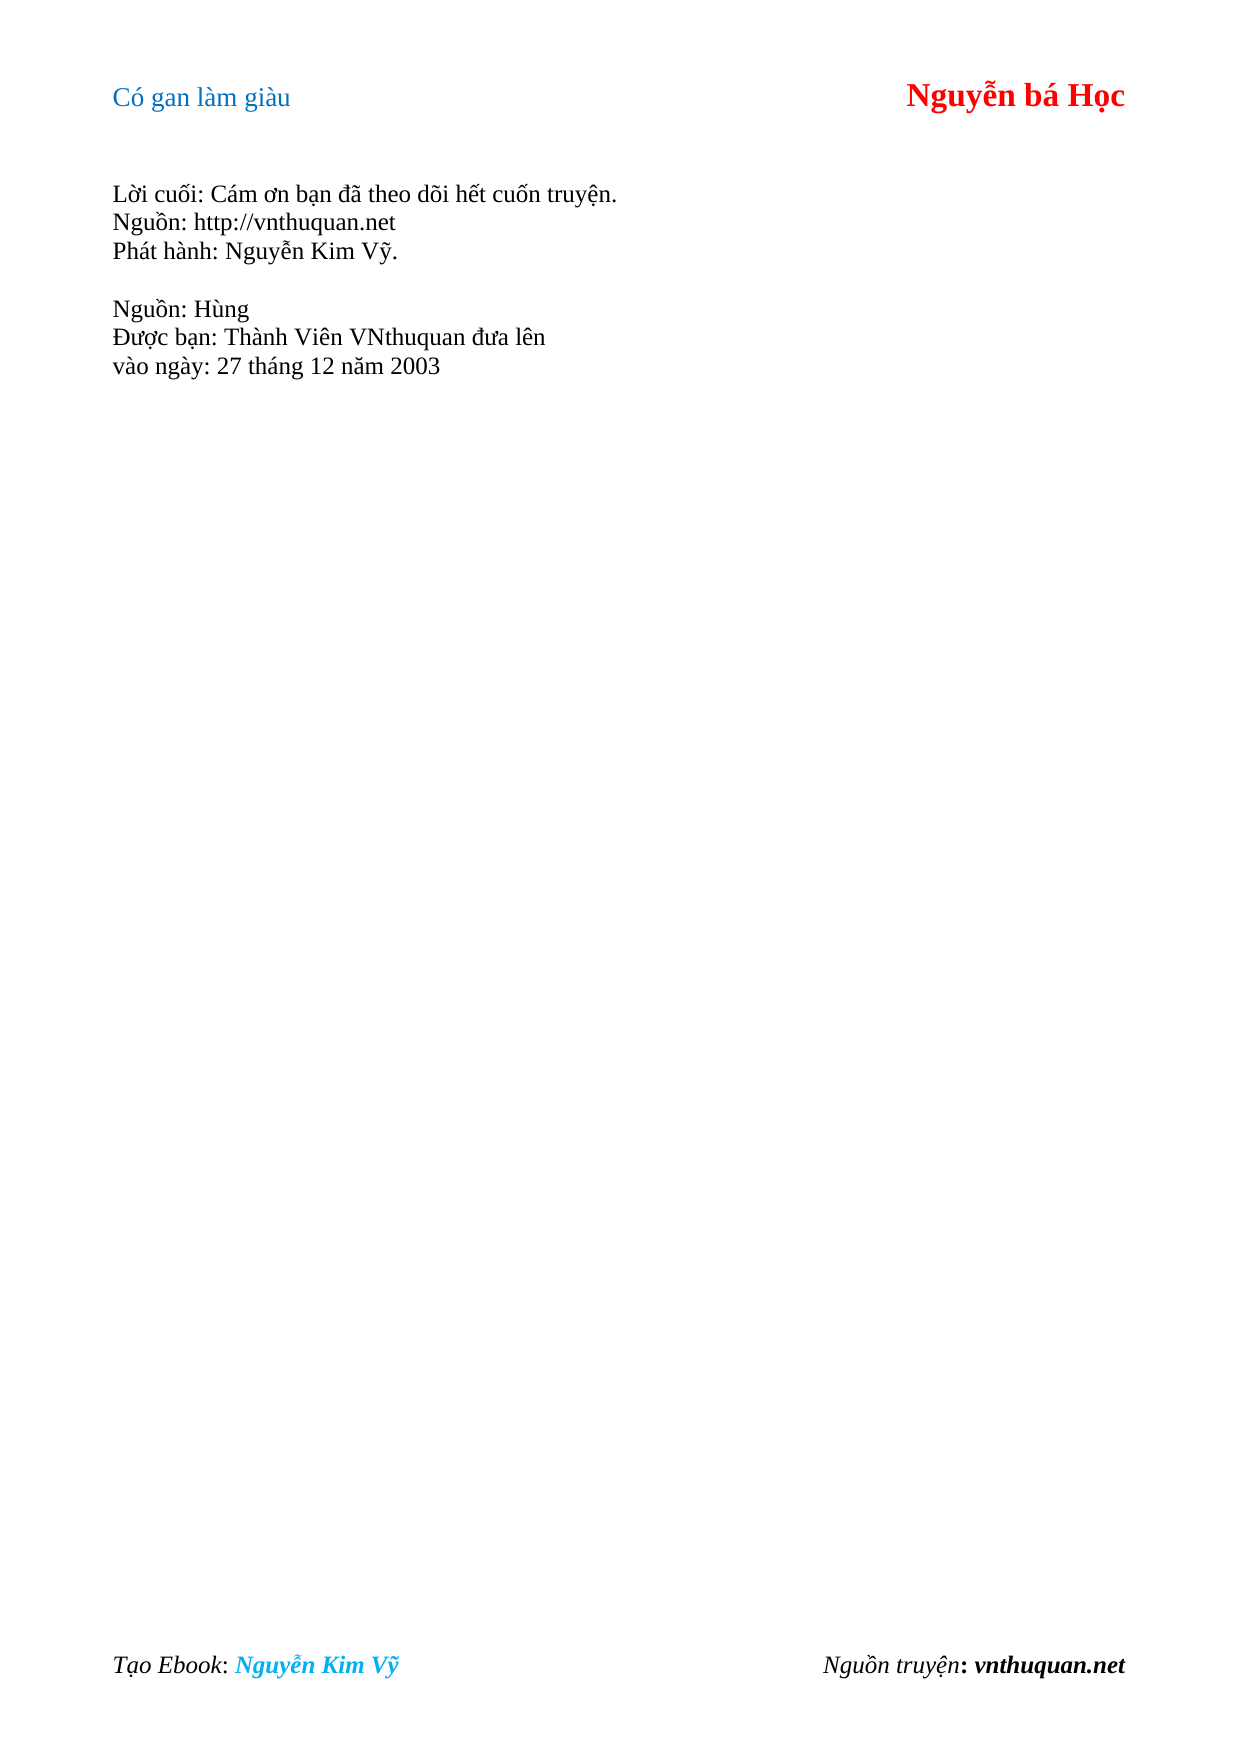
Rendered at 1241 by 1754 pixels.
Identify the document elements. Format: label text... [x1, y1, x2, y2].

text Lời cuối: Cám ơn bạn đã theo dõi hết cuốn truyện. Nguồn: http://vnthuquan.net Phát hành: Nguyễn Kim Vỹ. Nguồn: Hùng Được bạn: Thành Viên VNthuquan đưa lên vào ngày: 27 tháng 12 năm 2003 [112, 150, 1128, 380]
